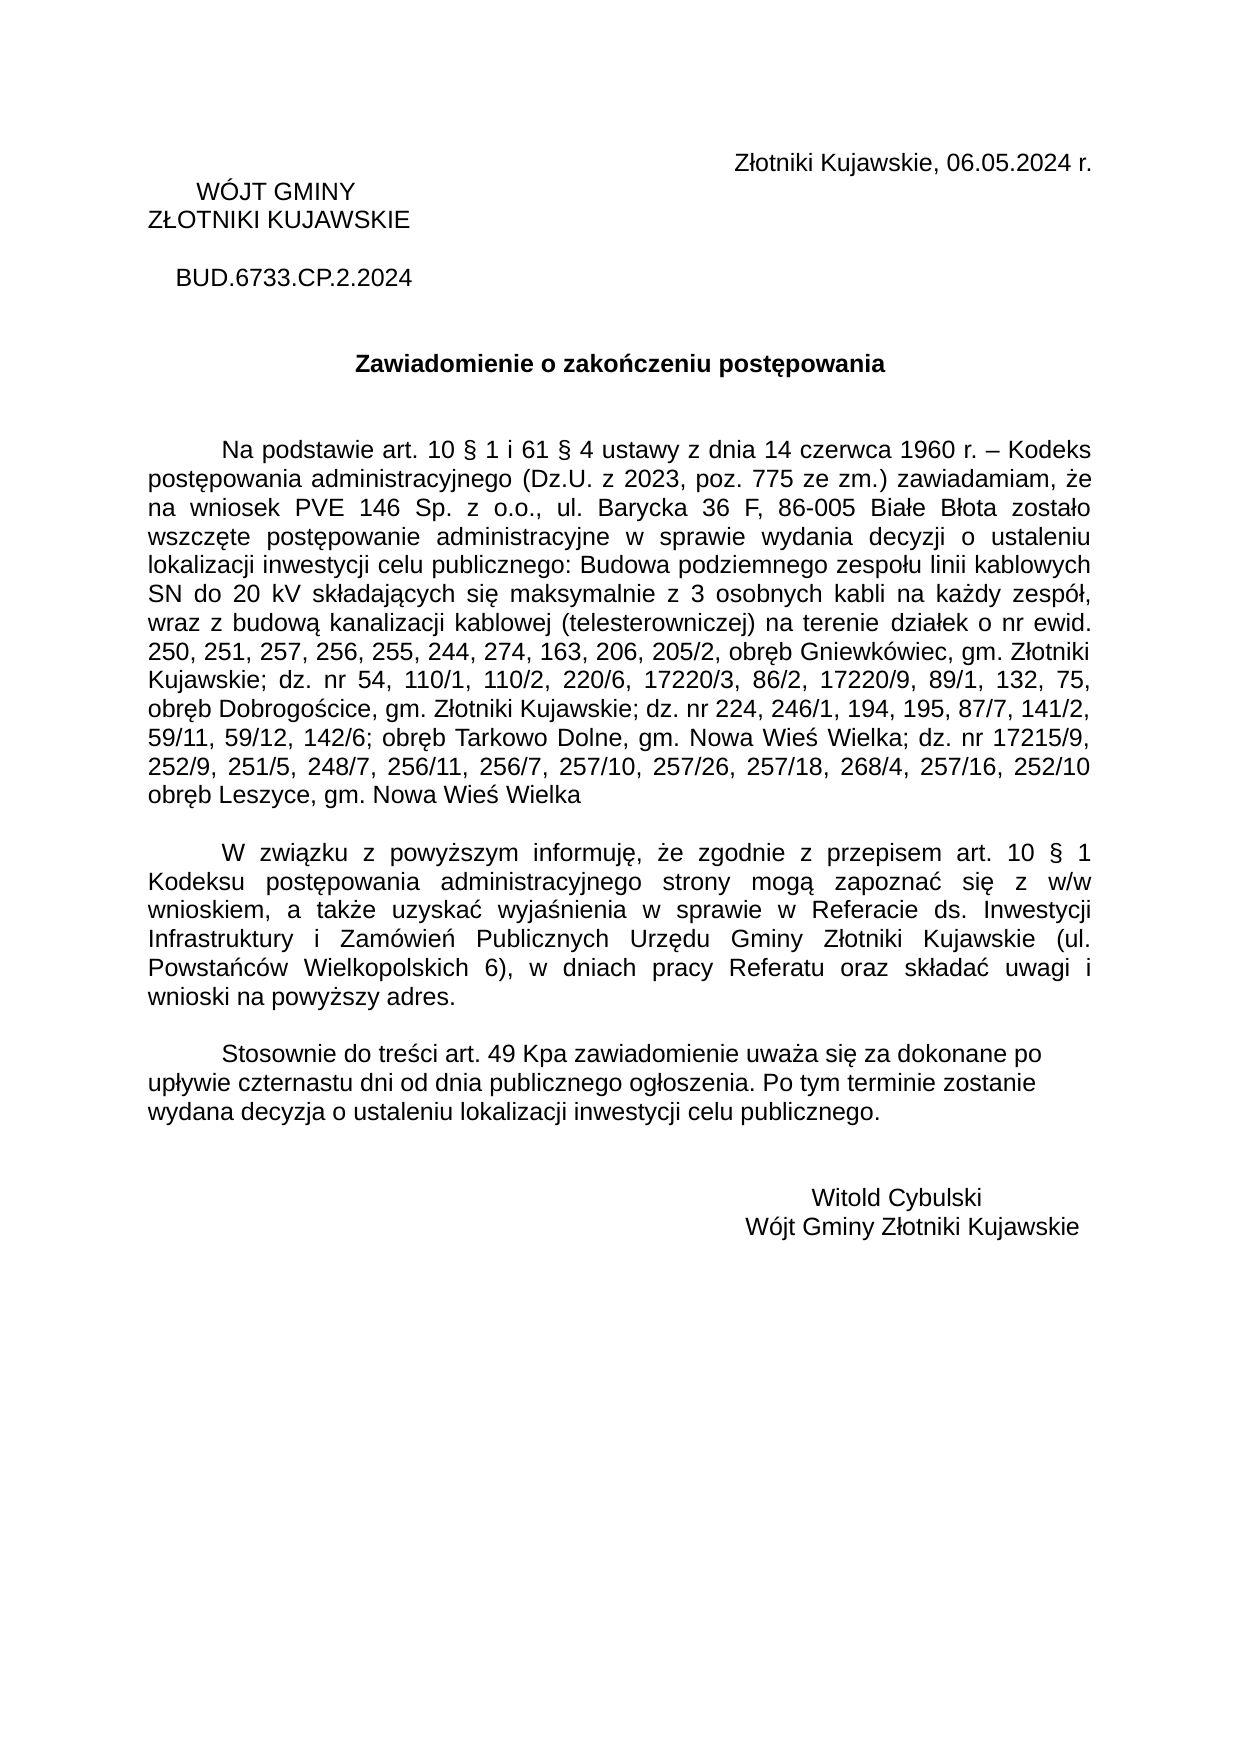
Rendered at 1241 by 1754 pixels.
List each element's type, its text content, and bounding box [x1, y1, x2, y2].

text Złotniki Kujawskie, 06.05.2024 r. [148, 148, 1092, 176]
text Stosownie do treści art. 49 Kpa zawiadomienie uważa się za dokonane po upływie czternastu dni od dnia publicznego ogłoszenia. Po tym terminie zostanie wydana decyzja o ustaleniu lokalizacji inwestycji celu publicznego. [148, 1039, 1092, 1125]
text WÓJT GMINY [148, 176, 1092, 205]
text BUD.6733.CP.2.2024 [148, 263, 1092, 291]
text W związku z powyższym informuję, że zgodnie z przepisem art. 10 § 1 Kodeksu postępowania administracyjnego strony mogą zapoznać się z w/w wnioskiem, a także uzyskać wyjaśnienia w sprawie w Referacie ds. Inwestycji Infrastruktury i Zamówień Publicznych Urzędu Gminy Złotniki Kujawskie (ul. Powstańców Wielkopolskich 6), w dniach pracy Referatu oraz składać uwagi i wnioski na powyższy adres. [148, 838, 1092, 1010]
text Zawiadomienie o zakończeniu postępowania [148, 349, 1092, 378]
text Na podstawie art. 10 § 1 i 61 § 4 ustawy z dnia 14 czerwca 1960 r. – Kodeks postępowania administracyjnego (Dz.U. z 2023, poz. 775 ze zm.) zawiadamiam, że na wniosek PVE 146 Sp. z o.o., ul. Barycka 36 F, 86-005 Białe Błota zostało wszczęte postępowanie administracyjne w sprawie wydania decyzji o ustaleniu lokalizacji inwestycji celu publicznego: Budowa podziemnego zespołu linii kablowych SN do 20 kV składających się maksymalnie z 3 osobnych kabli na każdy zespół, wraz z budową kanalizacji kablowej (telesterowniczej) na terenie działek o nr ewid. 250, 251, 257, 256, 255, 244, 274, 163, 206, 205/2, obręb Gniewkówiec, gm. Złotniki Kujawskie; dz. nr 54, 110/1, 110/2, 220/6, 17220/3, 86/2, 17220/9, 89/1, 132, 75, obręb Dobrogościce, gm. Złotniki Kujawskie; dz. nr 224, 246/1, 194, 195, 87/7, 141/2, 59/11, 59/12, 142/6; obręb Tarkowo Dolne, gm. Nowa Wieś Wielka; dz. nr 17215/9, 252/9, 251/5, 248/7, 256/11, 256/7, 257/10, 257/26, 257/18, 268/4, 257/16, 252/10 obręb Leszyce, gm. Nowa Wieś Wielka [148, 435, 1092, 809]
text Witold Cybulski [148, 1183, 1092, 1211]
text Wójt Gminy Złotniki Kujawskie [148, 1211, 1092, 1240]
text ZŁOTNIKI KUJAWSKIE [148, 205, 1092, 234]
